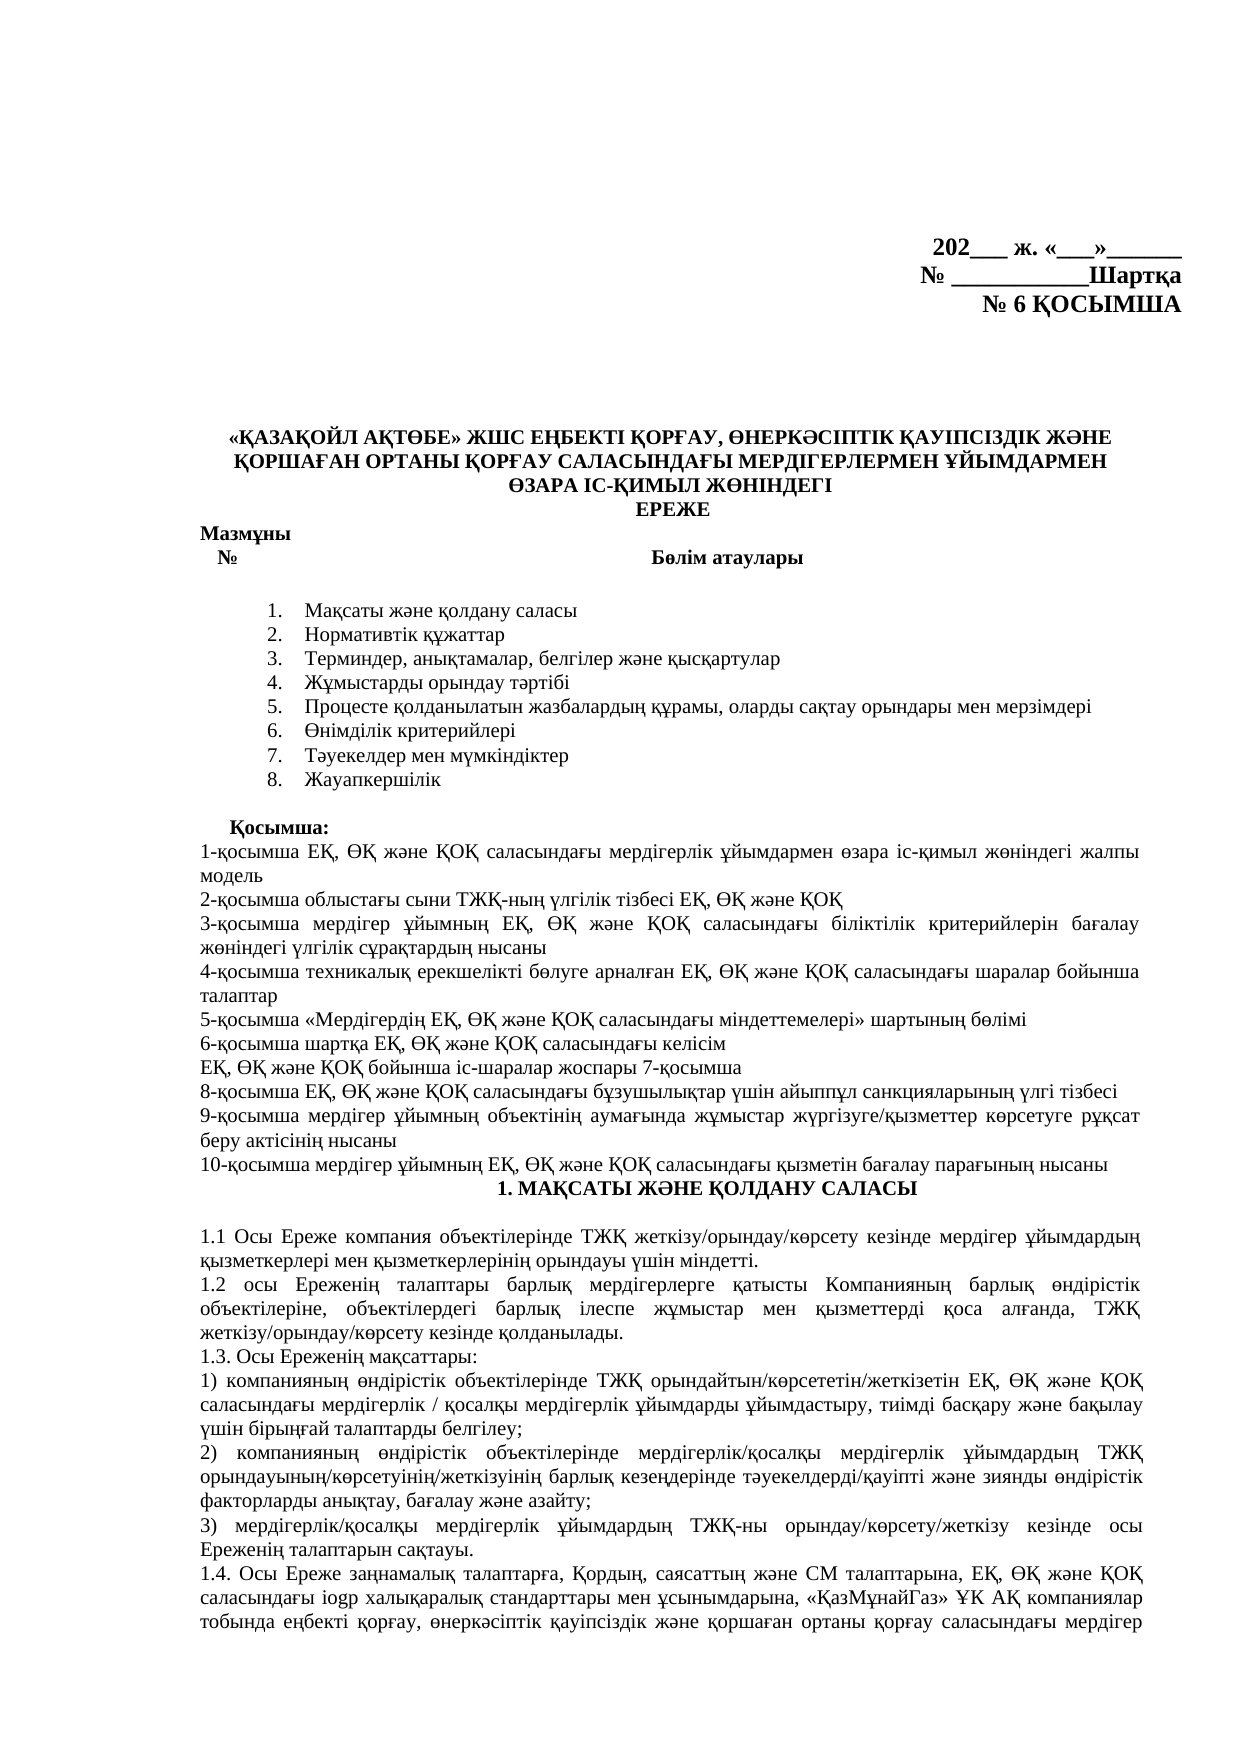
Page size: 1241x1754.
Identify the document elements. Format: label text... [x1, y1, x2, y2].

table_cell [177, 347, 1193, 1633]
table_header 202___ ж. «___»______ № ___________Шартқа № 6 ҚОСЫМША [177, 59, 1193, 347]
